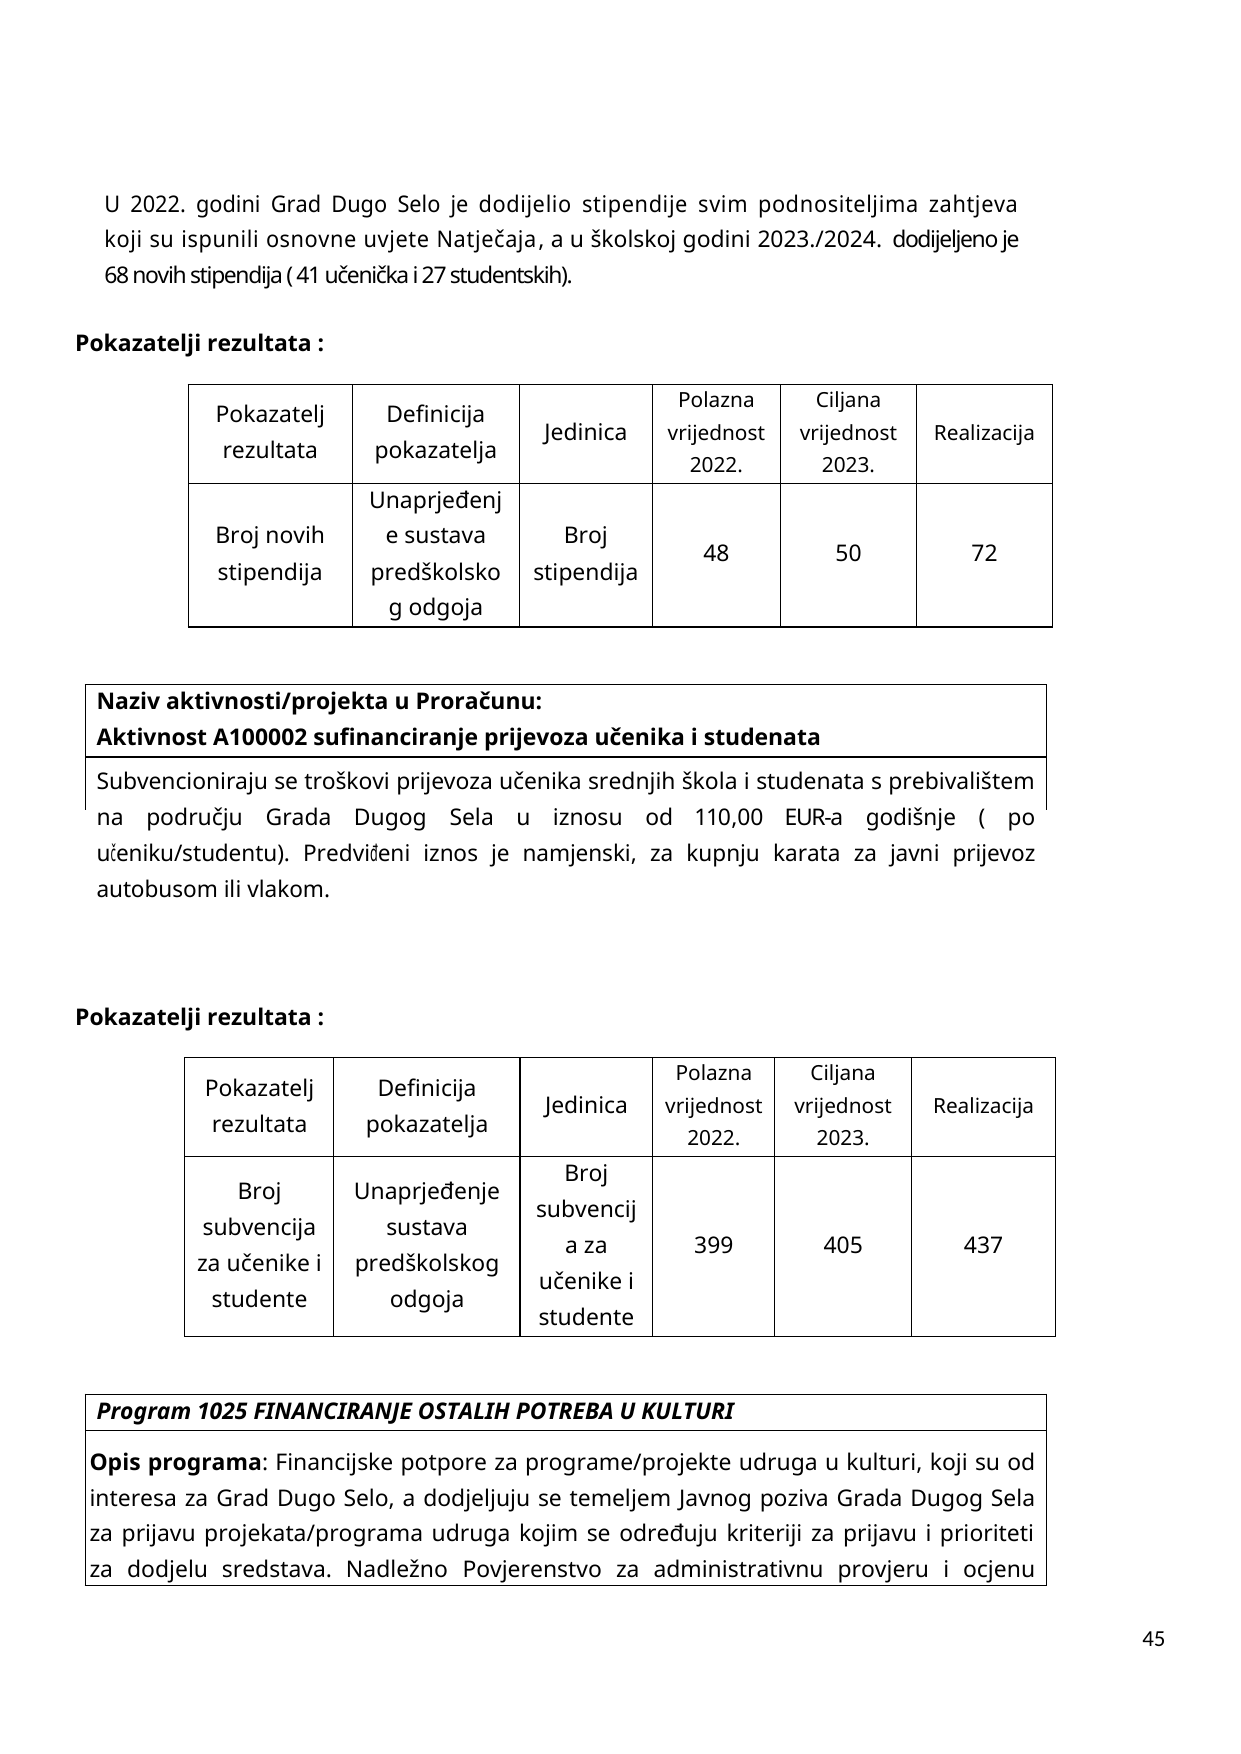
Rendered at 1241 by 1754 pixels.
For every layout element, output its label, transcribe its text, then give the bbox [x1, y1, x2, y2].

table_cell Unaprjeđenje sustava predškolskog odgoja [353, 484, 519, 626]
table_header Definicija pokazatelja [334, 1058, 519, 1156]
table_cell 72 [917, 484, 1052, 626]
table_cell Unaprjeđenje sustava predškolskog odgoja [334, 1157, 519, 1336]
table_header Jedinica [521, 1058, 652, 1156]
table_cell Broj subvencija za učenike i studente [521, 1157, 652, 1336]
table_cell 405 [775, 1157, 911, 1336]
table_header Jedinica [520, 385, 652, 482]
table_cell 437 [912, 1157, 1055, 1336]
table_header Polazna vrijednost 2022. [653, 385, 780, 482]
table_header Pokazatelj rezultata [189, 385, 352, 482]
table_header Definicija pokazatelja [353, 385, 519, 482]
table_header Ciljana vrijednost 2023. [775, 1058, 911, 1156]
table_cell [86, 1431, 1046, 1584]
table_cell Broj novih stipendija [189, 484, 352, 626]
table_header Polazna vrijednost 2022. [653, 1058, 774, 1156]
table_cell Broj stipendija [520, 484, 652, 626]
table_header Pokazatelj rezultata [185, 1058, 333, 1156]
table_cell Subvencioniraju se troškovi prijevoza učenika srednjih škola i studenata s prebivalištem na području Grada Dugog Sela u iznosu od 110,00 EUR-a godišnje ( po učeniku/studentu). Predviđeni iznos je namjenski, za kupnju karata za javni prijevoz autobusom ili vlakom. [85, 758, 1047, 944]
table_header Realizacija [912, 1058, 1055, 1156]
table_header Ciljana vrijednost 2023. [781, 385, 916, 482]
table_header Realizacija [917, 385, 1052, 482]
table_header Naziv aktivnosti/projekta u Proračunu: Aktivnost A100002 sufinanciranje prijevoza učenika i studenata [86, 685, 1046, 756]
table_cell 399 [653, 1157, 774, 1336]
table_cell Broj subvencija za učenike i studente [185, 1157, 333, 1336]
table_header Program 1025 FINANCIRANJE OSTALIH POTREBA U KULTURI [86, 1395, 1046, 1430]
text Pokazatelji rezultata : [75, 327, 1165, 358]
table_cell 48 [653, 484, 780, 626]
table_cell 50 [781, 484, 916, 626]
text Pokazatelji rezultata : [75, 1001, 1165, 1032]
